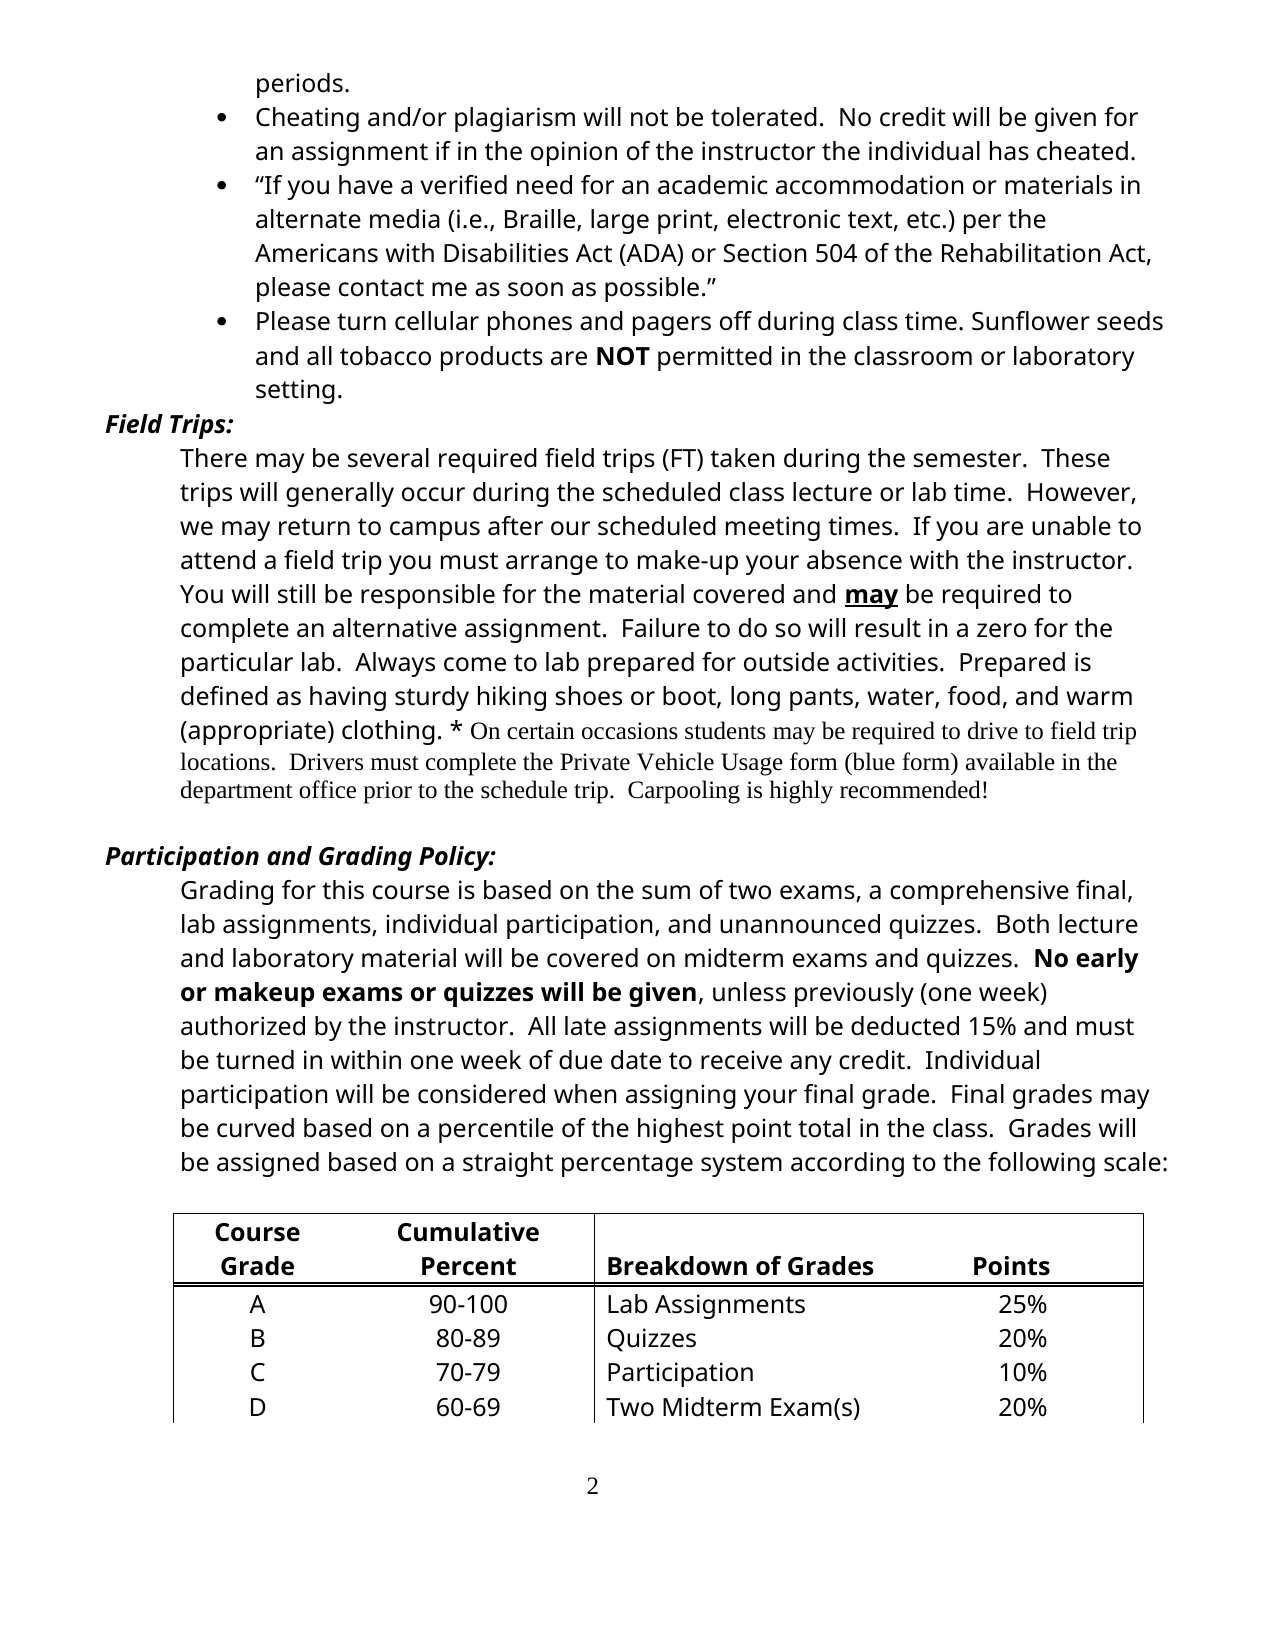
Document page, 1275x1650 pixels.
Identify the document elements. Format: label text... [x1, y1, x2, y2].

table_cell Two Midterm Exam(s) [595, 1389, 961, 1423]
text Field Trips: [105, 406, 1170, 440]
text Participation and Grading Policy: [105, 838, 1170, 872]
table_header Course Grade [174, 1214, 342, 1282]
text There may be several required field trips (FT) taken during the semester. These trips will generally occur during the scheduled class lecture or lab time. However, we may return to campus after our scheduled meeting times. If you are unable to attend a field trip you must arrange to make-up your absence with the instructor. You will still be responsible for the material covered and may be required to complete an alternative assignment. Failure to do so will result in a zero for the particular lab. Always come to lab prepared for outside activities. Prepared is defined as having sturdy hiking shoes or boot, long pants, water, food, and warm (appropriate) clothing. * On certain occasions students may be required to drive to field trip locations. Drivers must complete the Private Vehicle Usage form (blue form) available in the department office prior to the schedule trip. Carpooling is highly recommended! [180, 440, 1170, 804]
table_cell 90-100 [342, 1287, 594, 1321]
table_cell 20% [961, 1389, 1143, 1423]
table_cell Lab Assignments [595, 1287, 961, 1321]
text Grading for this course is based on the sum of two exams, a comprehensive final, lab assignments, individual participation, and unannounced quizzes. Both lecture and laboratory material will be covered on midterm exams and quizzes. No early or makeup exams or quizzes will be given, unless previously (one week) authorized by the instructor. All late assignments will be deducted 15% and must be turned in within one week of due date to receive any credit. Individual participation will be considered when assigning your final grade. Final grades may be curved based on a percentile of the highest point total in the class. Grades will be assigned based on a straight percentage system according to the following scale: [180, 872, 1170, 1179]
table_header Breakdown of Grades [595, 1214, 961, 1282]
table_cell Quizzes [595, 1321, 961, 1355]
table_cell D [174, 1389, 342, 1423]
table_cell 10% [961, 1355, 1143, 1389]
table_cell C [174, 1355, 342, 1389]
list Please turn cellular phones and pagers off during class time. Sunflower seeds and all tobacco products are NOT permitted in the classroom or laboratory setting. [217, 304, 1170, 406]
table_cell A [174, 1287, 342, 1321]
table_cell 20% [961, 1321, 1143, 1355]
table_cell 70-79 [342, 1355, 594, 1389]
table_cell Participation [595, 1355, 961, 1389]
list “If you have a verified need for an academic accommodation or materials in alternate media (i.e., Braille, large print, electronic text, etc.) per the Americans with Disabilities Act (ADA) or Section 504 of the Rehabilitation Act, please contact me as soon as possible.” [217, 168, 1170, 304]
table_cell 80-89 [342, 1321, 594, 1355]
table_header Points [961, 1214, 1143, 1282]
table_cell 60-69 [342, 1389, 594, 1423]
table_header Cumulative Percent [342, 1214, 594, 1282]
table_cell B [174, 1321, 342, 1355]
table_cell 25% [961, 1287, 1143, 1321]
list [217, 66, 1170, 100]
list Cheating and/or plagiarism will not be tolerated. No credit will be given for an assignment if in the opinion of the instructor the individual has cheated. [217, 100, 1170, 168]
